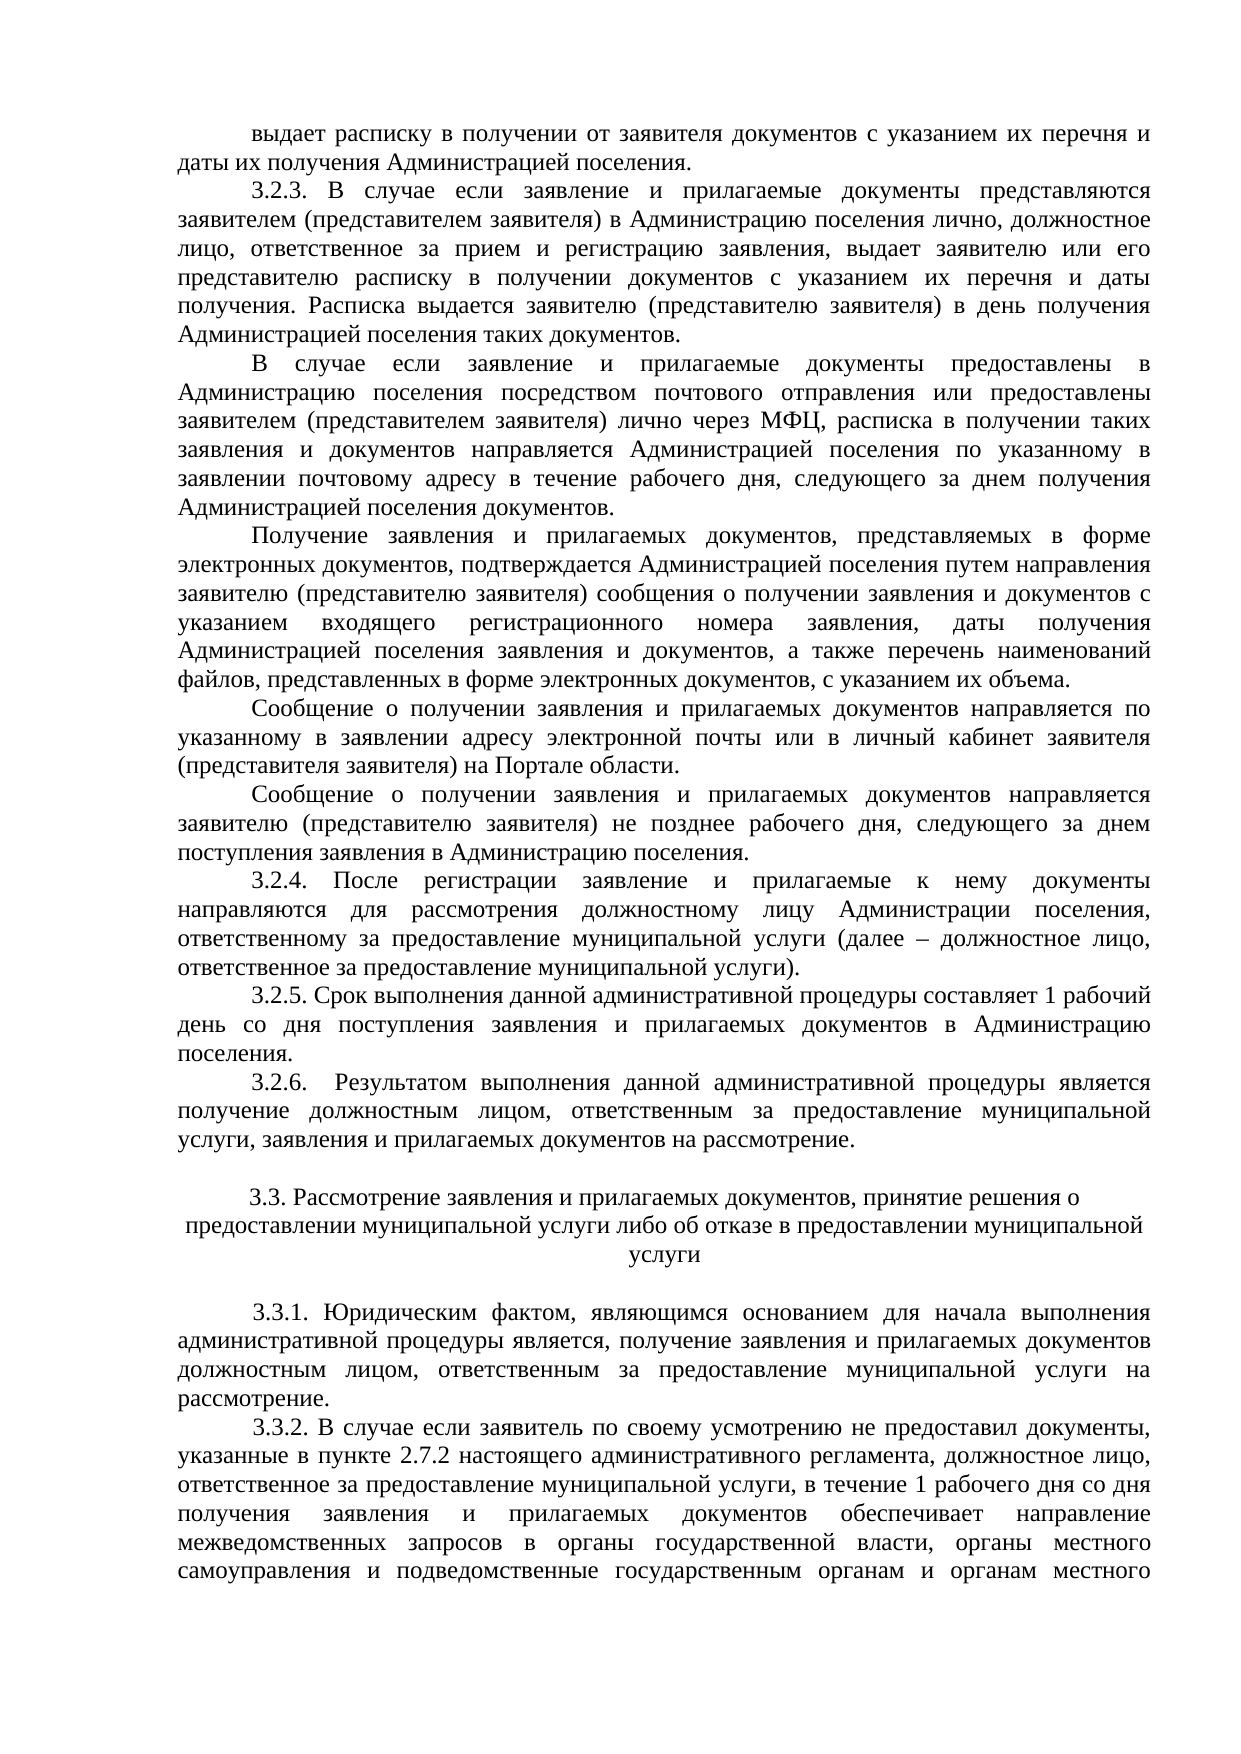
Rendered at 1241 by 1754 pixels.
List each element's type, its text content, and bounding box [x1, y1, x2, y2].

text выдает расписку в получении от заявителя документов с указанием их перечня и даты их получения Администрацией поселения. [177, 118, 1152, 176]
text В случае если заявление и прилагаемые документы предоставлены в Администрацию поселения посредством почтового отправления или предоставлены заявителем (представителем заявителя) лично через МФЦ, расписка в получении таких заявления и документов направляется Администрацией поселения по указанному в заявлении почтовому адресу в течение рабочего дня, следующего за днем получения Администрацией поселения документов. [177, 348, 1152, 521]
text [177, 1412, 1152, 1584]
text 3.2.4. После регистрации заявление и прилагаемые к нему документы направляются для рассмотрения должностному лицу Администрации поселения, ответственному за предоставление муниципальной услуги (далее – должностное лицо, ответственное за предоставление муниципальной услуги). [177, 866, 1152, 981]
text Получение заявления и прилагаемых документов, представляемых в форме электронных документов, подтверждается Администрацией поселения путем направления заявителю (представителю заявителя) сообщения о получении заявления и документов с указанием входящего регистрационного номера заявления, даты получения Администрацией поселения заявления и документов, а также перечень наименований файлов, представленных в форме электронных документов, с указанием их объема. [177, 521, 1152, 693]
list 3.2.3. В случае если заявление и прилагаемые документы представляются заявителем (представителем заявителя) в Администрацию поселения лично, должностное лицо, ответственное за прием и регистрацию заявления, выдает заявителю или его представителю расписку в получении документов с указанием их перечня и даты получения. Расписка выдается заявителю (представителю заявителя) в день получения Администрацией поселения таких документов. [177, 176, 1152, 348]
text 3.3. Рассмотрение заявления и прилагаемых документов, принятие решения о предоставлении муниципальной услуги либо об отказе в предоставлении муниципальной услуги [177, 1182, 1152, 1268]
text 3.2.5. Срок выполнения данной административной процедуры составляет 1 рабочий день со дня поступления заявления и прилагаемых документов в Администрацию поселения. [177, 981, 1152, 1067]
text Сообщение о получении заявления и прилагаемых документов направляется по указанному в заявлении адресу электронной почты или в личный кабинет заявителя (представителя заявителя) на Портале области. [177, 693, 1152, 779]
text 3.3.1. Юридическим фактом, являющимся основанием для начала выполнения административной процедуры является, получение заявления и прилагаемых документов должностным лицом, ответственным за предоставление муниципальной услуги на рассмотрение. [177, 1297, 1152, 1412]
text Сообщение о получении заявления и прилагаемых документов направляется заявителю (представителю заявителя) не позднее рабочего дня, следующего за днем поступления заявления в Администрацию поселения. [177, 779, 1152, 866]
text 3.2.6. Результатом выполнения данной административной процедуры является получение должностным лицом, ответственным за предоставление муниципальной услуги, заявления и прилагаемых документов на рассмотрение. [177, 1067, 1152, 1153]
